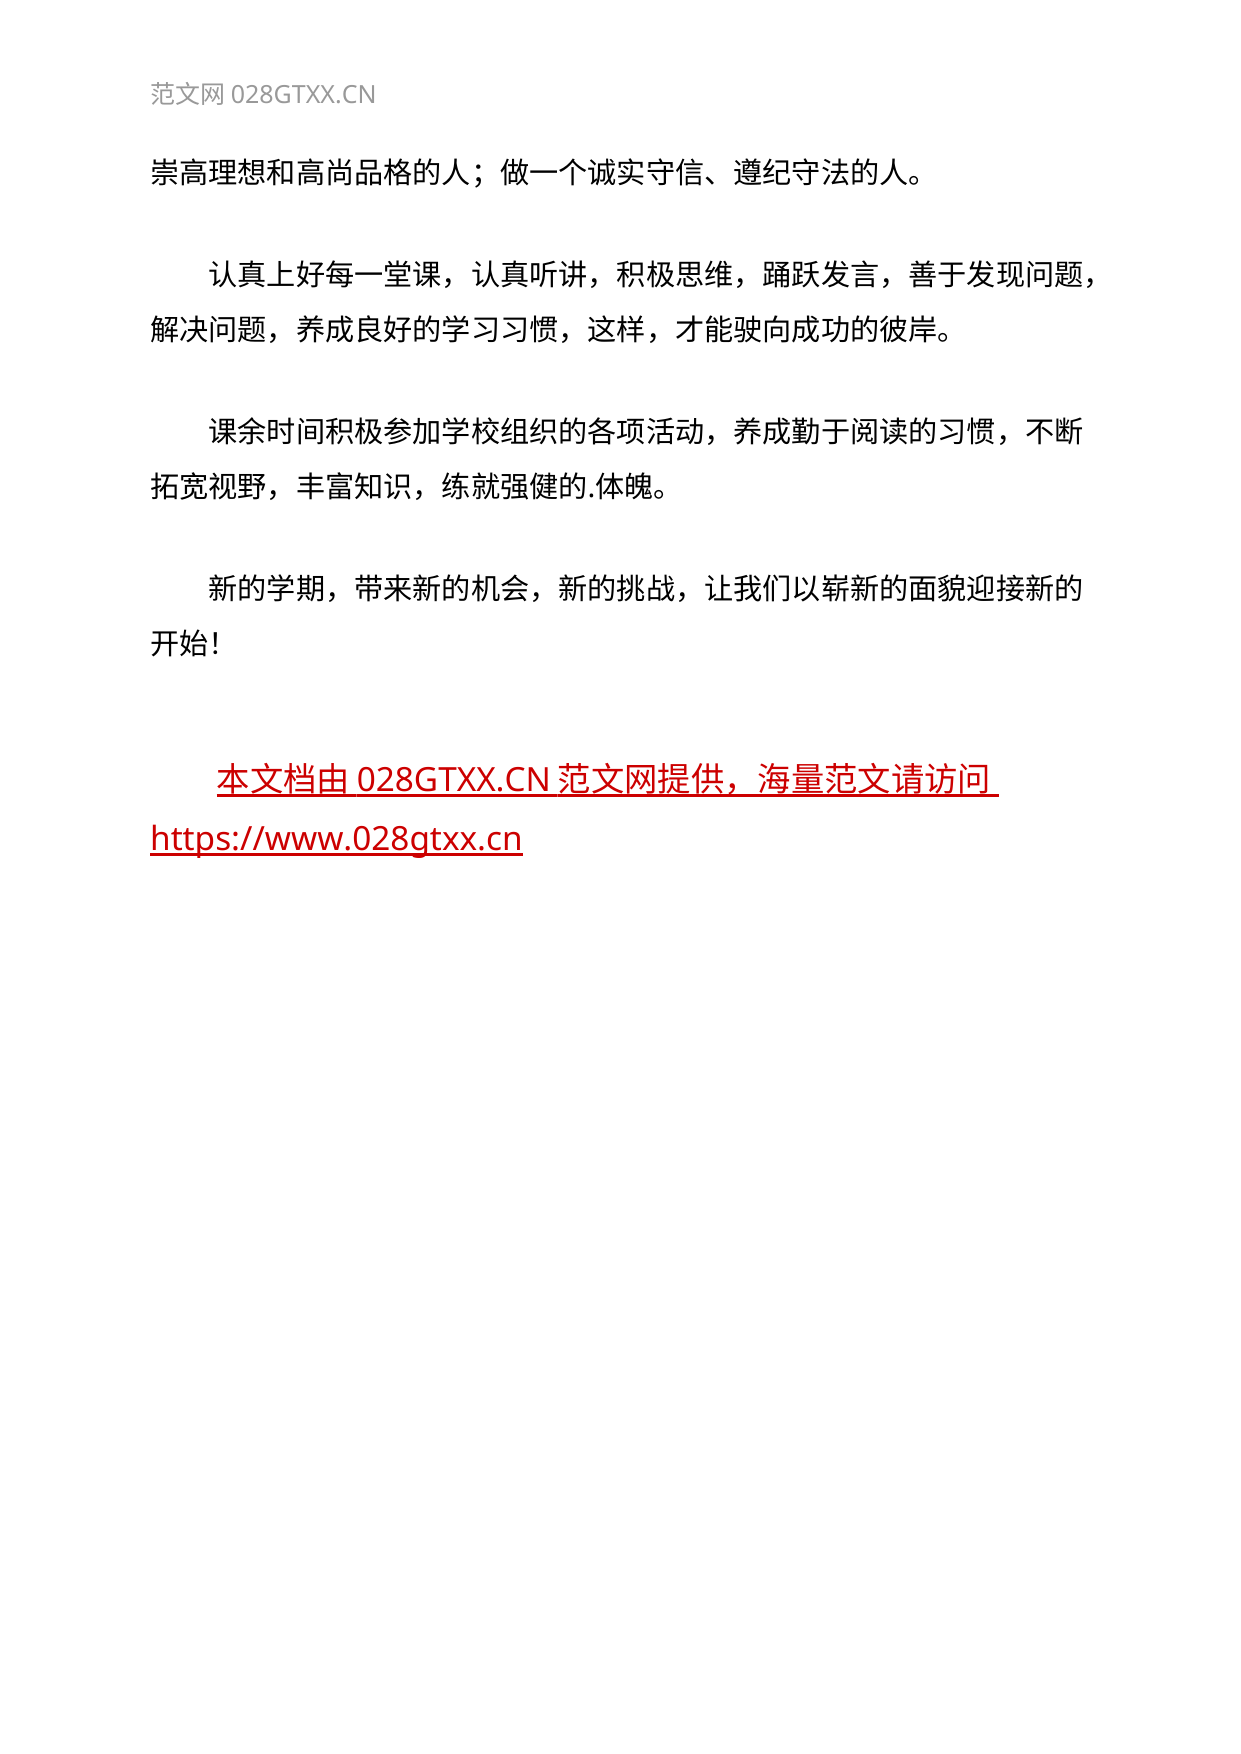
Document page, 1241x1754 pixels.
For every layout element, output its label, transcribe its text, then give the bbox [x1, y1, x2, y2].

text 认真上好每一堂课，认真听讲，积极思维，踊跃发言，善于发现问题，解决问题，养成良好的学习习惯，这样，才能驶向成功的彼岸。 [150, 252, 1090, 349]
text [150, 150, 1090, 192]
text 本文档由028GTXX.CN范文网提供，海量范文请访问 https://www.028gtxx.cn [150, 753, 1090, 861]
text 课余时间积极参加学校组织的各项活动，养成勤于阅读的习惯，不断拓宽视野，丰富知识，练就强健的.体魄。 [150, 408, 1090, 506]
text 新的学期，带来新的机会，新的挑战，让我们以崭新的面貌迎接新的开始！ [150, 565, 1090, 662]
